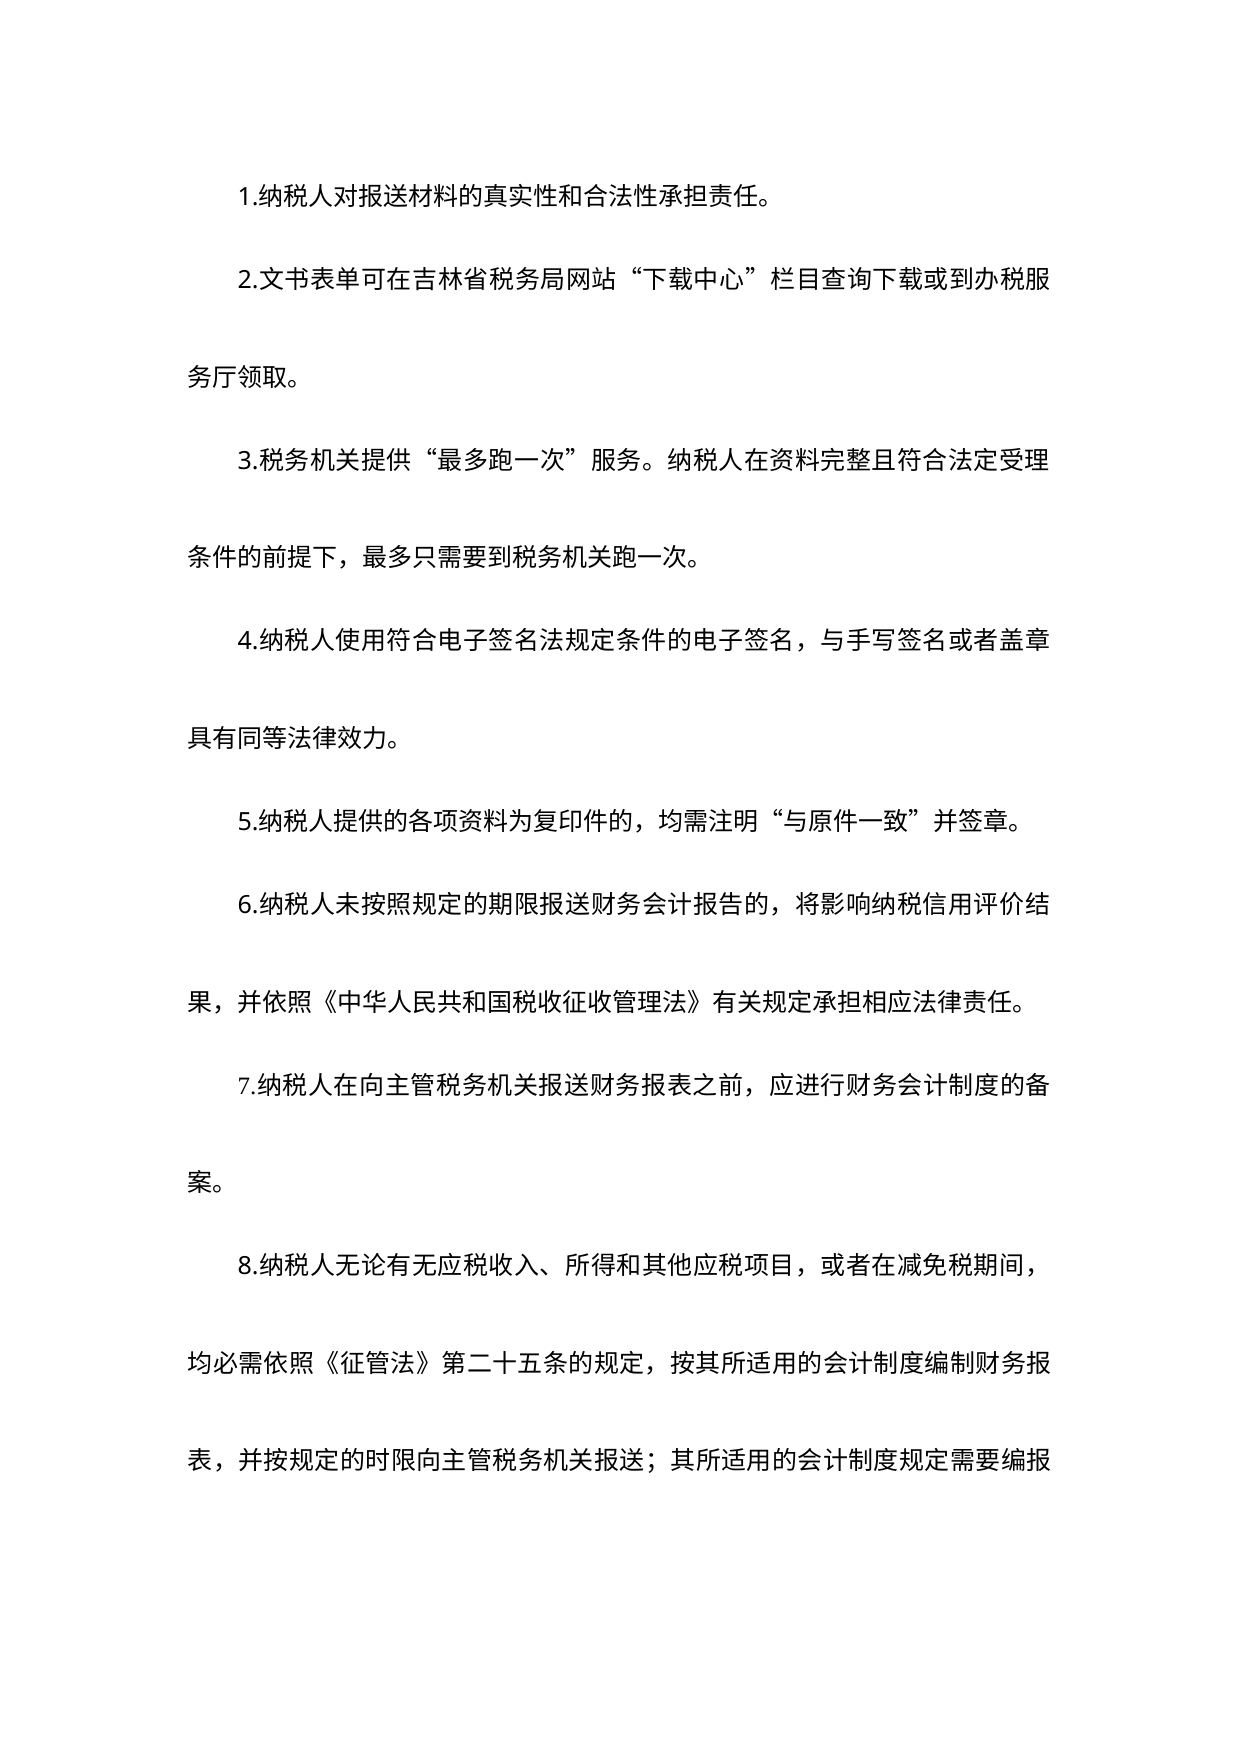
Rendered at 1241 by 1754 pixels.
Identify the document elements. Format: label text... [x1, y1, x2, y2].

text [187, 1231, 1053, 1491]
text 1.纳税人对报送材料的真实性和合法性承担责任。 [187, 162, 1053, 227]
text 2.文书表单可在吉林省税务局网站“下载中心”栏目查询下载或到办税服务厅领取。 [187, 245, 1053, 408]
text 7.纳税人在向主管税务机关报送财务报表之前，应进行财务会计制度的备案。 [187, 1051, 1053, 1213]
text 6.纳税人未按照规定的期限报送财务会计报告的，将影响纳税信用评价结果，并依照《中华人民共和国税收征收管理法》有关规定承担相应法律责任。 [187, 870, 1053, 1033]
text 3.税务机关提供“最多跑一次”服务。纳税人在资料完整且符合法定受理条件的前提下，最多只需要到税务机关跑一次。 [187, 426, 1053, 588]
text 4.纳税人使用符合电子签名法规定条件的电子签名，与手写签名或者盖章具有同等法律效力。 [187, 606, 1053, 769]
text 5.纳税人提供的各项资料为复印件的，均需注明“与原件一致”并签章。 [187, 787, 1053, 852]
